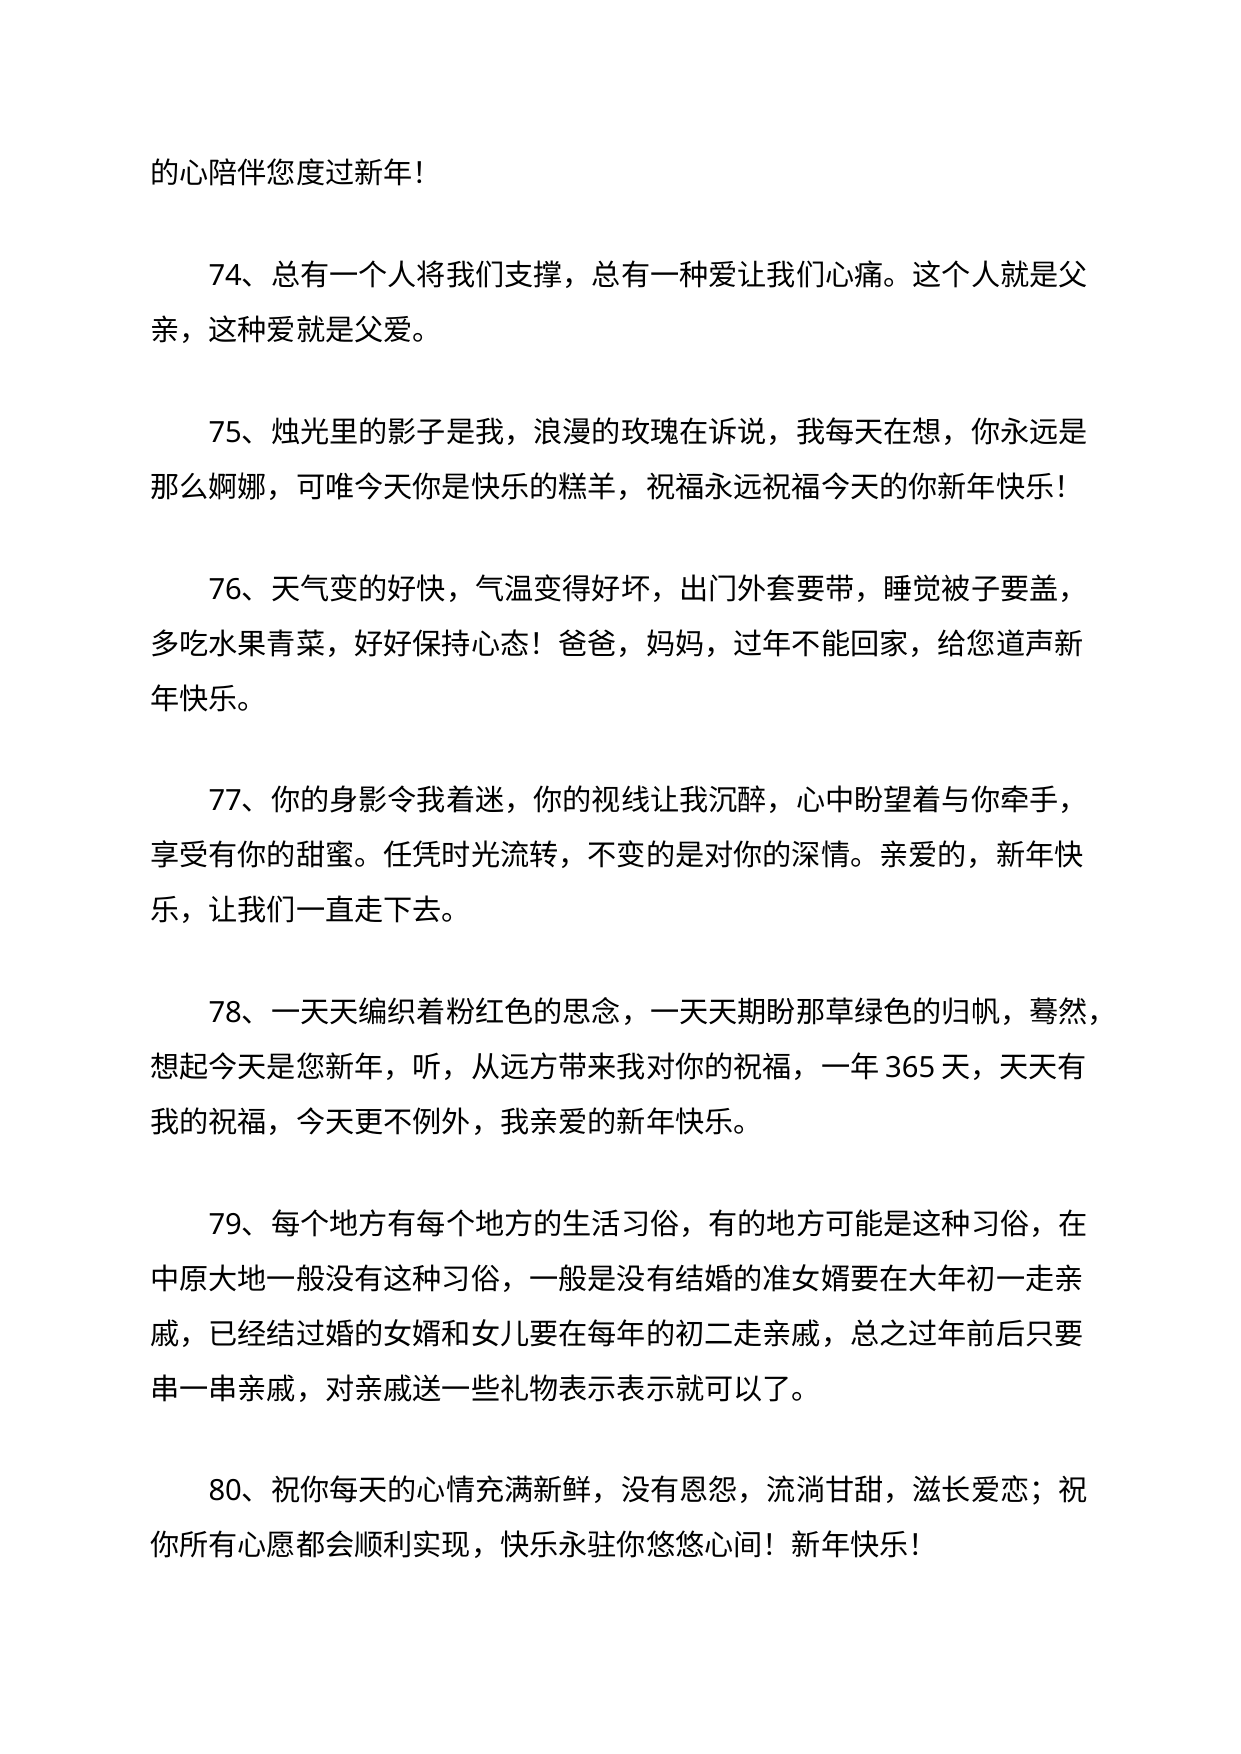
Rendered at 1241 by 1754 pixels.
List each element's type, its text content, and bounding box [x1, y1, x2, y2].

text 75、烛光里的影子是我，浪漫的玫瑰在诉说，我每天在想，你永远是那么婀娜，可唯今天你是快乐的糕羊，祝福永远祝福今天的你新年快乐！ [150, 408, 1090, 506]
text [150, 150, 1090, 192]
text 74、总有一个人将我们支撑，总有一种爱让我们心痛。这个人就是父亲，这种爱就是父爱。 [150, 252, 1090, 349]
text 76、天气变的好快，气温变得好坏，出门外套要带，睡觉被子要盖，多吃水果青菜，好好保持心态！爸爸，妈妈，过年不能回家，给您道声新年快乐。 [150, 565, 1090, 717]
text 79、每个地方有每个地方的生活习俗，有的地方可能是这种习俗，在中原大地一般没有这种习俗，一般是没有结婚的准女婿要在大年初一走亲戚，已经结过婚的女婿和女儿要在每年的初二走亲戚，总之过年前后只要串一串亲戚，对亲戚送一些礼物表示表示就可以了。 [150, 1200, 1090, 1407]
text 77、你的身影令我着迷，你的视线让我沉醉，心中盼望着与你牵手，享受有你的甜蜜。任凭时光流转，不变的是对你的深情。亲爱的，新年快乐，让我们一直走下去。 [150, 777, 1090, 929]
text 80、祝你每天的心情充满新鲜，没有恩怨，流淌甘甜，滋长爱恋；祝你所有心愿都会顺利实现，快乐永驻你悠悠心间！新年快乐！ [150, 1467, 1090, 1564]
text 78、一天天编织着粉红色的思念，一天天期盼那草绿色的归帆，蓦然，想起今天是您新年，听，从远方带来我对你的祝福，一年365天，天天有我的祝福，今天更不例外，我亲爱的新年快乐。 [150, 989, 1090, 1141]
